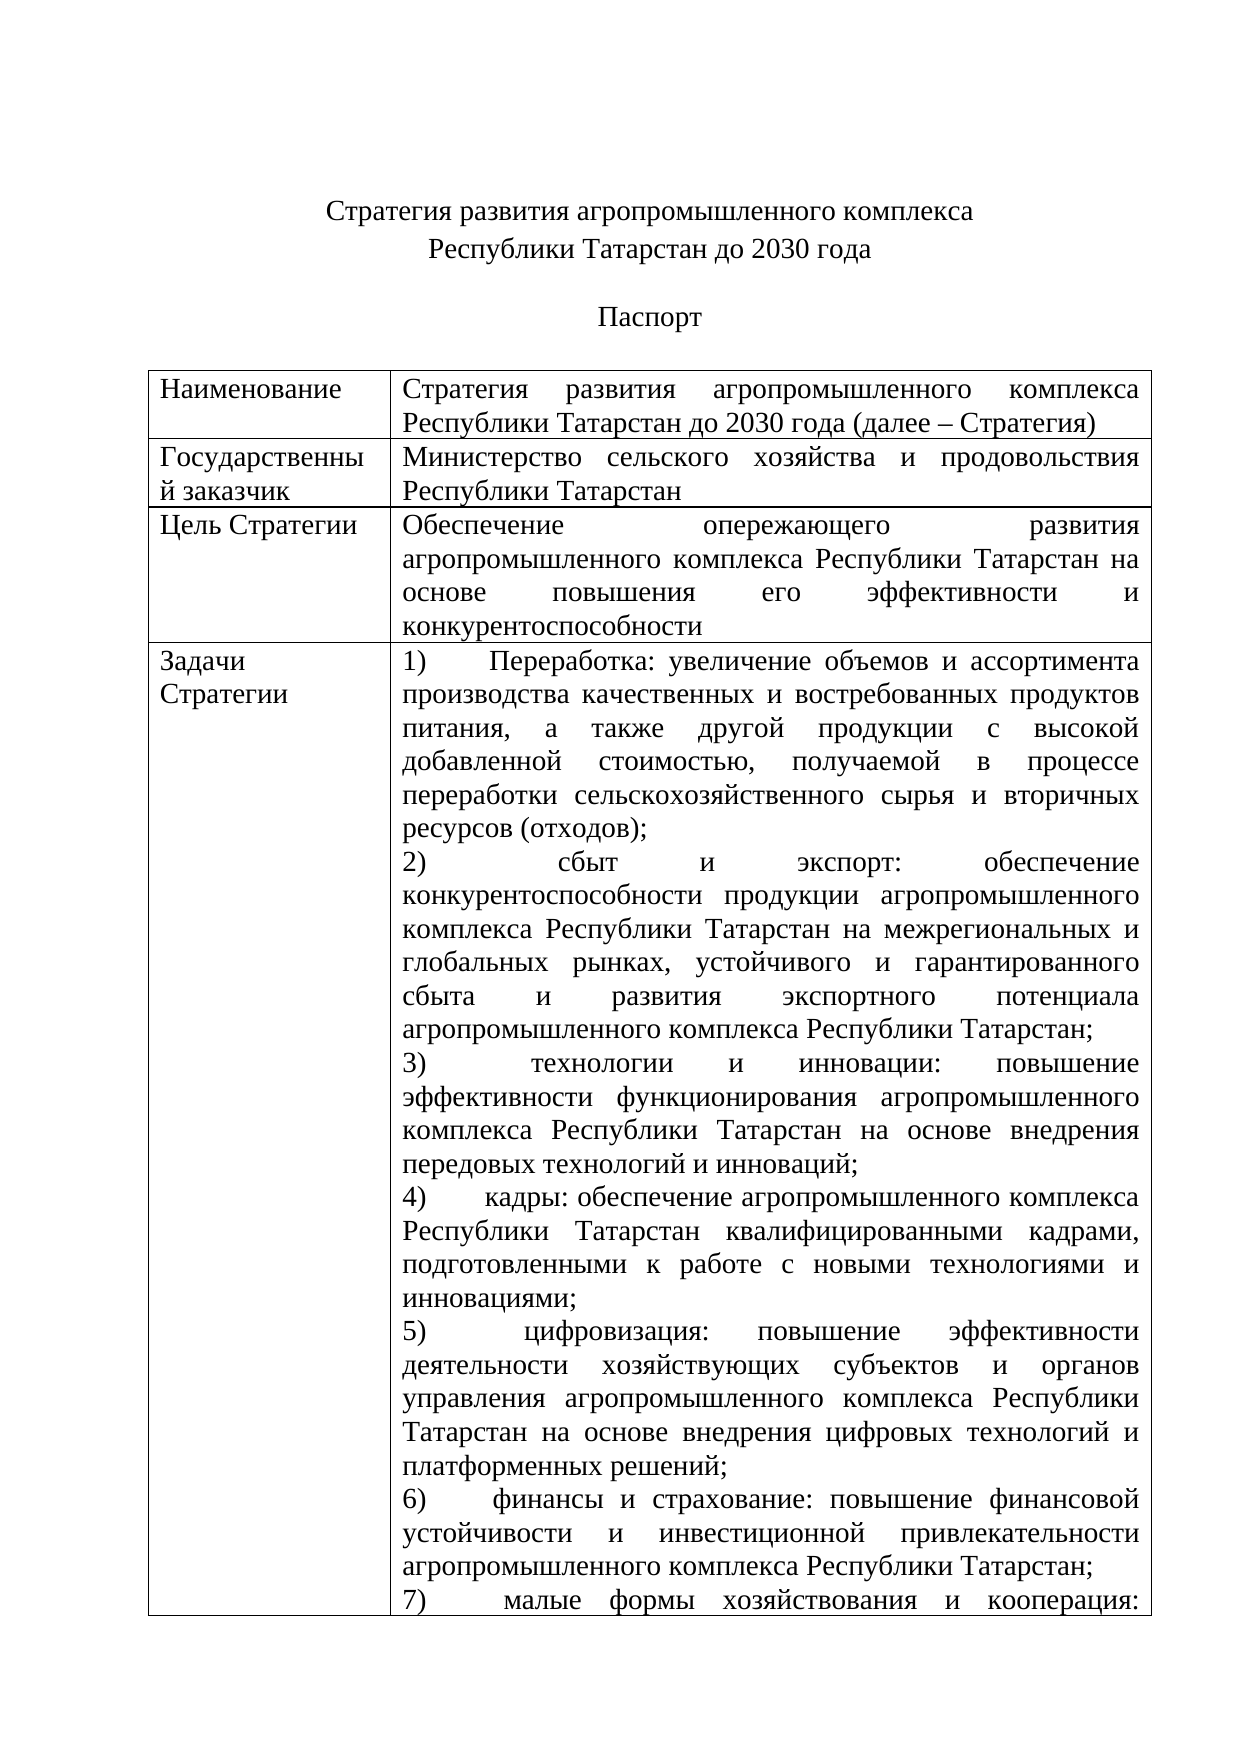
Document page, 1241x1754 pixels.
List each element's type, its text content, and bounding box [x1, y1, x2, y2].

table_cell Обеспечение опережающего развития агропромышленного комплекса Республики Татарстан на основе повышения его эффективности и конкурентоспособности [391, 508, 1151, 642]
table_cell Цель Стратегии [149, 508, 390, 642]
table_header Стратегия развития агропромышленного комплекса Республики Татарстан до 2030 года (далее – Стратегия) [391, 371, 1151, 438]
title Стратегия развития агропромышленного комплекса Республики Татарстан до 2030 года [148, 193, 1152, 265]
table_header Наименование [149, 371, 390, 438]
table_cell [391, 643, 1151, 1615]
text Паспорт [148, 295, 1152, 333]
table_cell Государственный заказчик [149, 439, 390, 506]
table_cell Задачи Стратегии [149, 643, 390, 1615]
table_cell Министерство сельского хозяйства и продовольствия Республики Татарстан [391, 439, 1151, 506]
